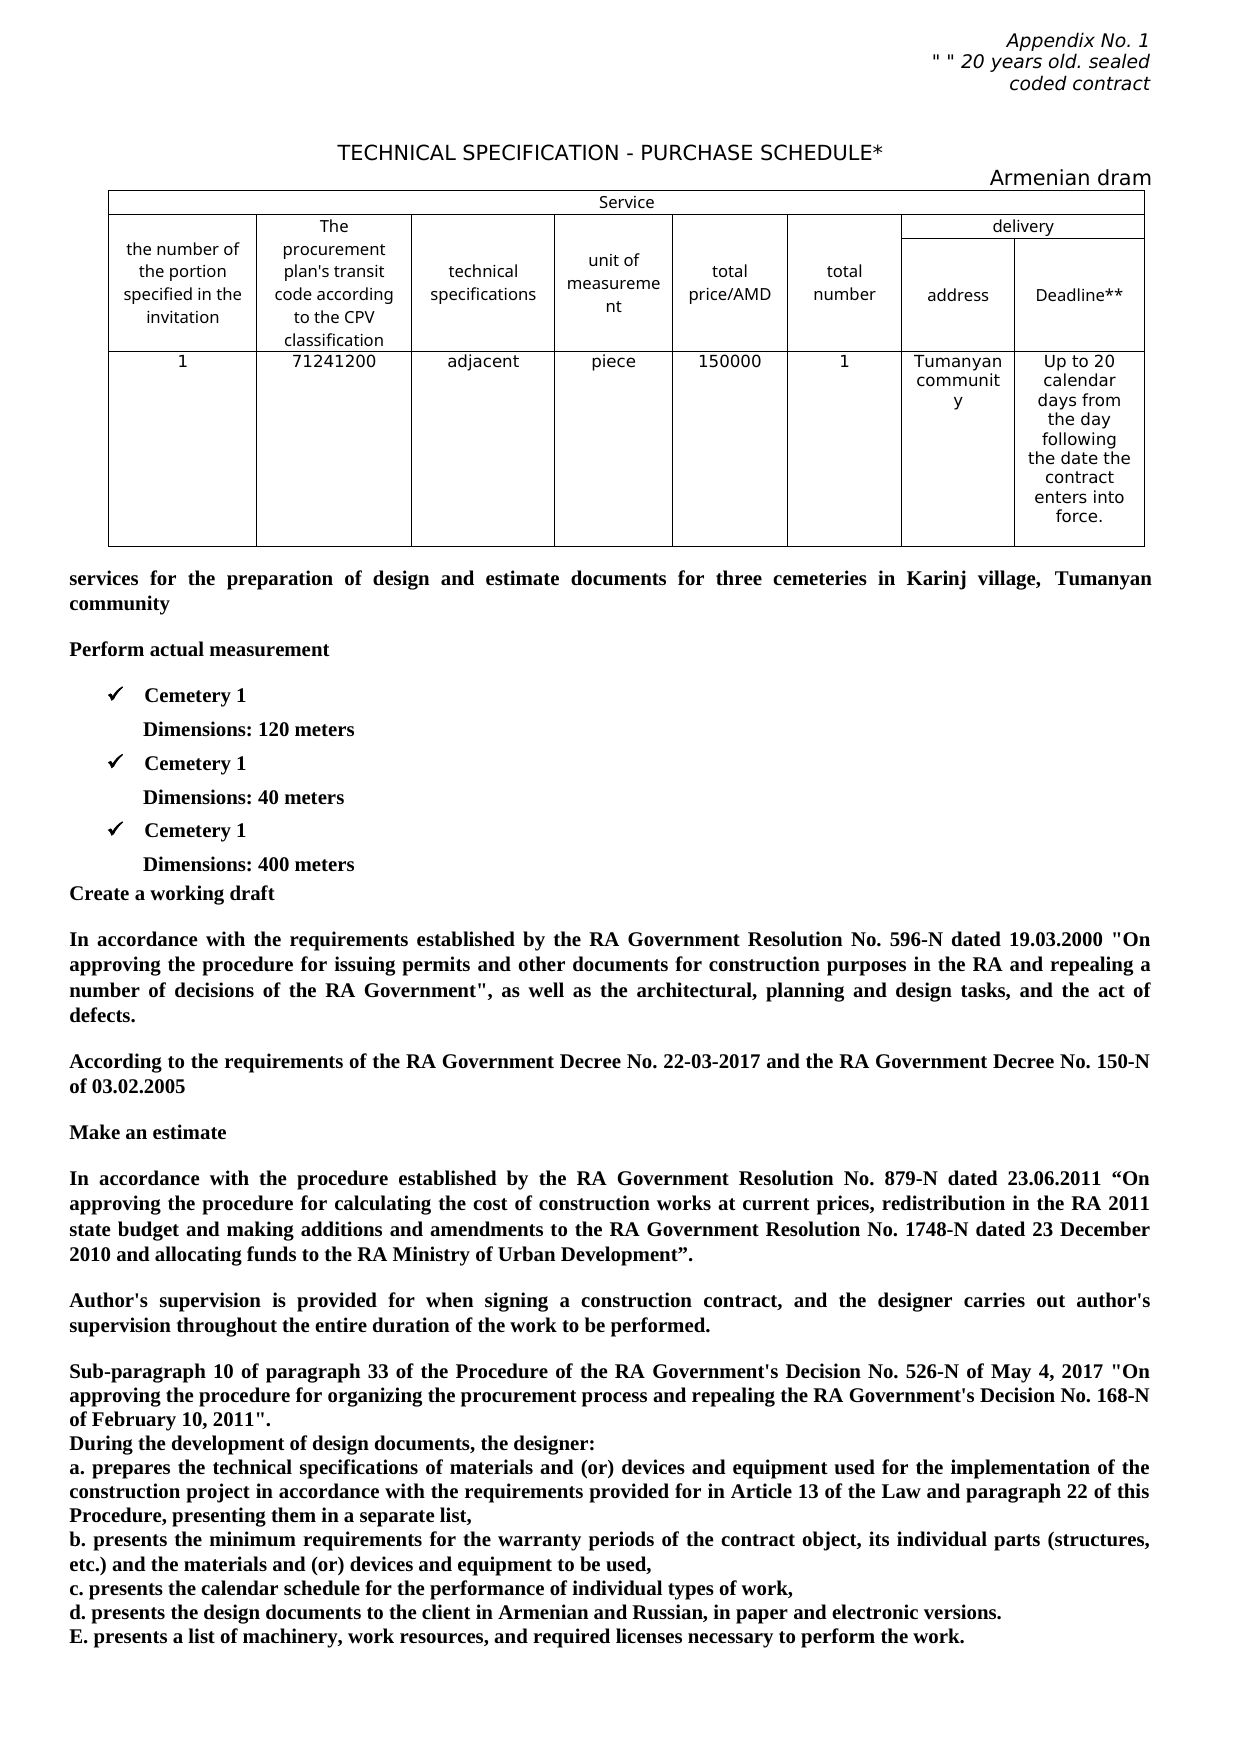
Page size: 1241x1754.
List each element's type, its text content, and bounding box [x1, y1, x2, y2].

list Cemetery 1 [107, 683, 1152, 707]
table_cell piece [555, 352, 672, 546]
table_cell Tumanyan community [902, 352, 1014, 546]
table_cell The procurement plan's transit code according to the CPV classification [257, 215, 411, 351]
text In accordance with the procedure established by the RA Government Resolution No. 879-N dated 23.06.2011 “On approving the procedure for calculating the cost of construction works at current prices, redistribution in the RA 2011 state budget and making additions and amendments to the RA Government Resolution No. 1748-N dated 23 December 2010 and allocating funds to the RA Ministry of Urban Development”. [69, 1166, 1152, 1266]
text Make an estimate [69, 1120, 1152, 1144]
text Appendix No. 1 [69, 29, 1152, 51]
text Author's supervision is provided for when signing a construction contract, and the designer carries out author's supervision throughout the entire duration of the work to be performed. [69, 1288, 1152, 1337]
table_cell the number of the portion specified in the invitation [109, 215, 256, 351]
text Dimensions: 120 meters [69, 717, 1152, 741]
text a. prepares the technical specifications of materials and (or) devices and equipment used for the implementation of the construction project in accordance with the requirements provided for in Article 13 of the Law and paragraph 22 of this Procedure, presenting them in a separate list, [69, 1455, 1152, 1527]
text Sub-paragraph 10 of paragraph 33 of the Procedure of the RA Government's Decision No. 526-N of May 4, 2017 "On approving the procedure for organizing the procurement process and repealing the RA Government's Decision No. 168-N of February 10, 2011". [69, 1359, 1152, 1431]
table_cell Up to 20 calendar days from the day following the date the contract enters into force. [1015, 352, 1144, 546]
text Dimensions: 40 meters [69, 785, 1152, 809]
text " " 20 years old. sealed [69, 51, 1152, 73]
table_cell technical specifications [412, 215, 554, 351]
text d. presents the design documents to the client in Armenian and Russian, in paper and electronic versions. [69, 1599, 1152, 1624]
table_cell delivery [902, 215, 1144, 237]
text During the development of design documents, the designer: [69, 1431, 1152, 1455]
text Create a working draft [69, 881, 1152, 905]
text TECHNICAL SPECIFICATION - PURCHASE SCHEDULE* [69, 141, 1152, 166]
table_cell 1 [109, 352, 256, 546]
text Perform actual measurement [69, 637, 1152, 661]
table_cell total number [788, 215, 901, 351]
text In accordance with the requirements established by the RA Government Resolution No. 596-N dated 19.03.2000 "On approving the procedure for issuing permits and other documents for construction purposes in the RA and repealing a number of decisions of the RA Government", as well as the architectural, planning and design tasks, and the act of defects. [69, 927, 1152, 1027]
table_cell total price/AMD [673, 215, 787, 351]
table_cell address [902, 239, 1014, 351]
list Cemetery 1 [107, 818, 1152, 842]
table_cell Deadline** [1015, 239, 1144, 351]
text b. presents the minimum requirements for the warranty periods of the contract object, its individual parts (structures, etc.) and the materials and (or) devices and equipment to be used, [69, 1527, 1152, 1576]
table_cell 150000 [673, 352, 787, 546]
list Cemetery 1 [107, 751, 1152, 775]
text coded contract [69, 73, 1152, 95]
text services for the preparation of design and estimate documents for three cemeteries in Karinj village, Tumanyan community [69, 566, 1152, 615]
text E. presents a list of machinery, work resources, and required licenses necessary to perform the work. [69, 1624, 1152, 1648]
text Dimensions: 400 meters [69, 852, 1152, 876]
table_cell 1 [788, 352, 901, 546]
table_cell adjacent [412, 352, 554, 546]
table_cell 71241200 [257, 352, 411, 546]
table_header Service [109, 191, 1144, 214]
text c. presents the calendar schedule for the performance of individual types of work, [69, 1576, 1152, 1599]
text Armenian dram [69, 166, 1152, 190]
text According to the requirements of the RA Government Decree No. 22-03-2017 and the RA Government Decree No. 150-N of 03.02.2005 [69, 1049, 1152, 1098]
table_cell unit of measurement [555, 215, 672, 351]
